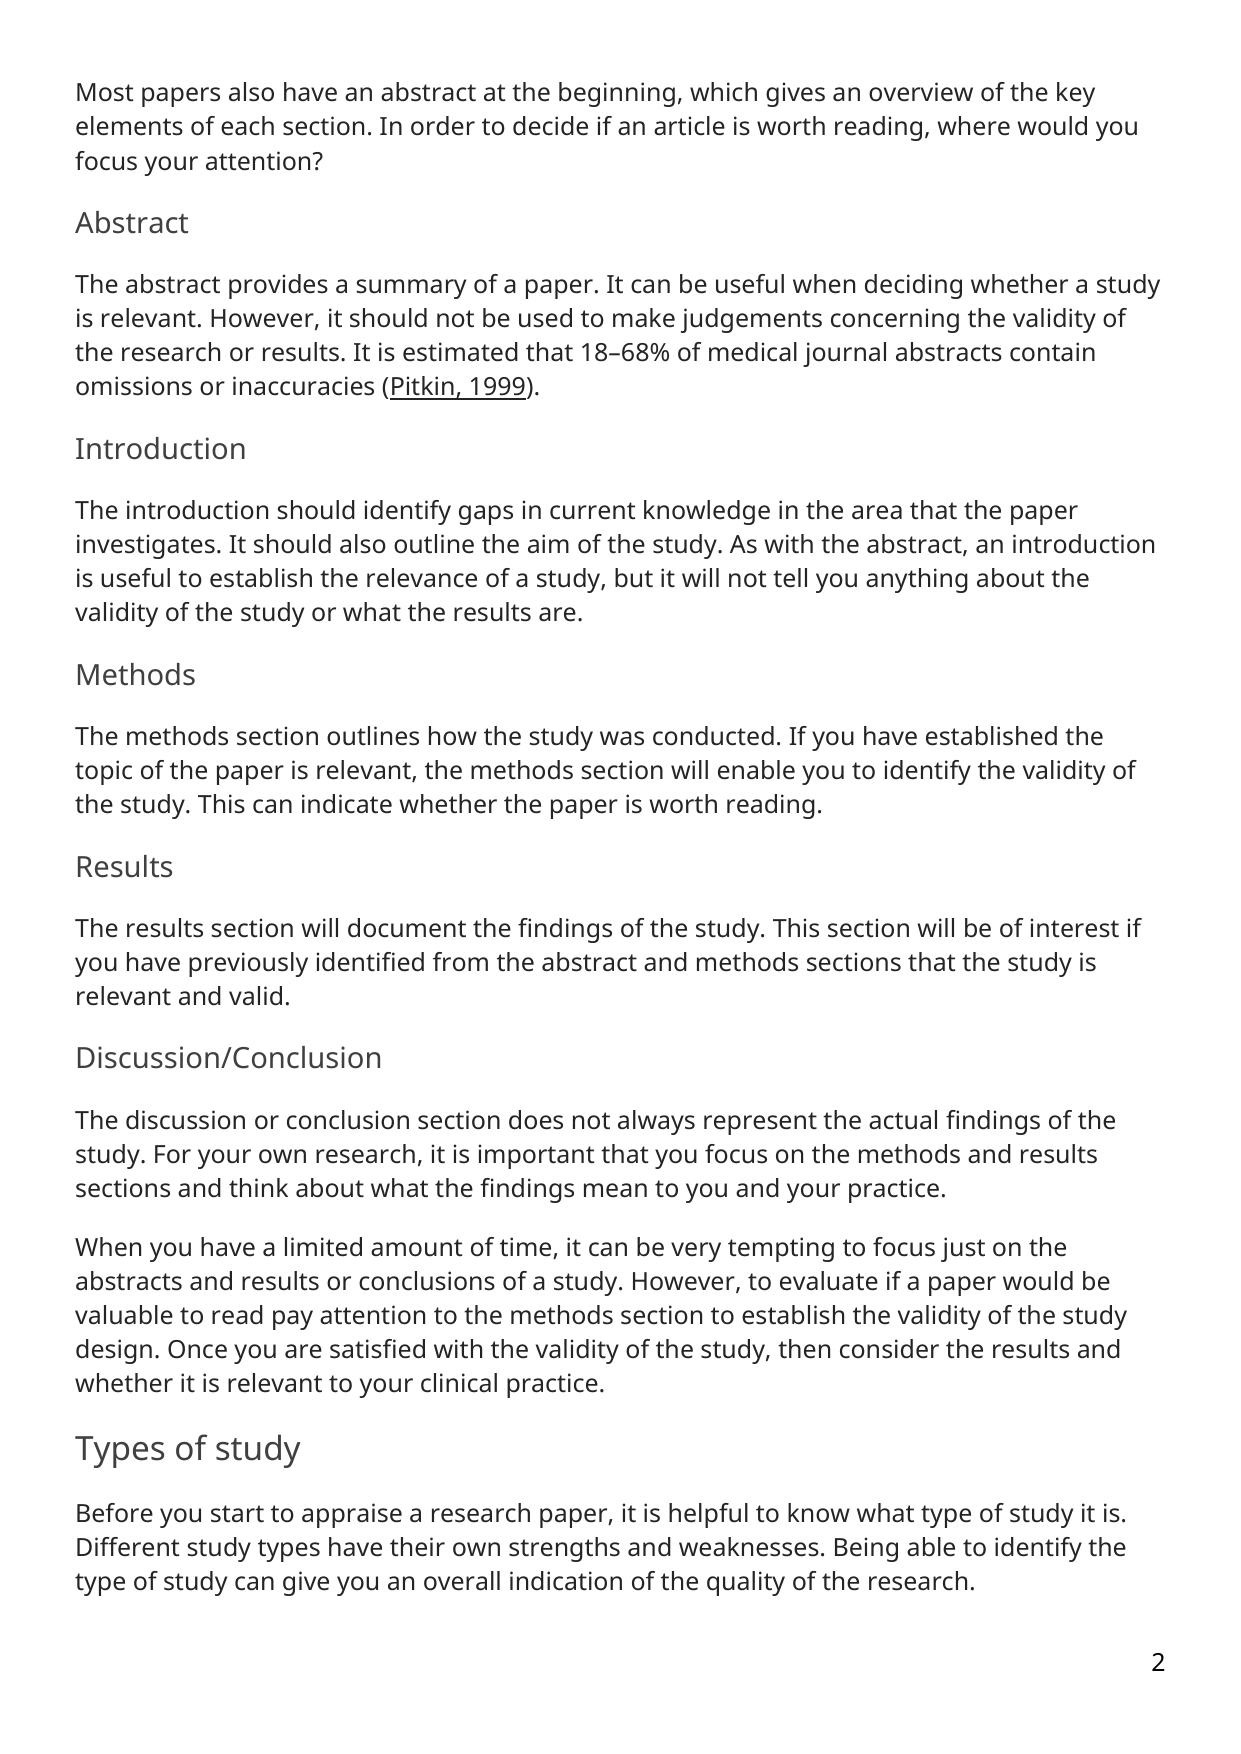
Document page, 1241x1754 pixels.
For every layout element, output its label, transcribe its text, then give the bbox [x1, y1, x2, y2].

text The abstract provides a summary of a paper. It can be useful when deciding whether a study is relevant. However, it should not be used to make judgements concerning the validity of the research or results. It is estimated that 18–68% of medical journal abstracts contain omissions or inaccuracies (Pitkin, 1999). [75, 267, 1165, 403]
text The introduction should identify gaps in current knowledge in the area that the paper investigates. It should also outline the aim of the study. As with the abstract, an introduction is useful to establish the relevance of a study, but it will not tell you anything about the validity of the study or what the results are. [75, 493, 1165, 629]
text The methods section outlines how the study was conducted. If you have established the topic of the paper is relevant, the methods section will enable you to identify the validity of the study. This can indicate whether the paper is worth reading. [75, 719, 1165, 821]
subtitle Types of study [75, 1425, 1165, 1470]
subtitle Introduction [75, 428, 1165, 468]
subtitle Results [75, 846, 1165, 886]
subtitle Discussion/Conclusion [75, 1038, 1165, 1077]
text When you have a limited amount of time, it can be very tempting to focus just on the abstracts and results or conclusions of a study. However, to evaluate if a paper would be valuable to read pay attention to the methods section to establish the validity of the study design. Once you are satisfied with the validity of the study, then consider the results and whether it is relevant to your clinical practice. [75, 1230, 1165, 1400]
subtitle Abstract [75, 202, 1165, 242]
subtitle Methods [75, 654, 1165, 694]
text Most papers also have an abstract at the beginning, which gives an overview of the key elements of each section. In order to decide if an article is worth reading, where would you focus your attention? [75, 75, 1165, 177]
text The discussion or conclusion section does not always represent the actual findings of the study. For your own research, it is important that you focus on the methods and results sections and think about what the findings mean to you and your practice. [75, 1102, 1165, 1205]
text Before you start to appraise a research paper, it is helpful to know what type of study it is. Different study types have their own strengths and weaknesses. Being able to identify the type of study can give you an overall indication of the quality of the research. [75, 1495, 1165, 1598]
text The results section will document the findings of the study. This section will be of interest if you have previously identified from the abstract and methods sections that the study is relevant and valid. [75, 911, 1165, 1013]
